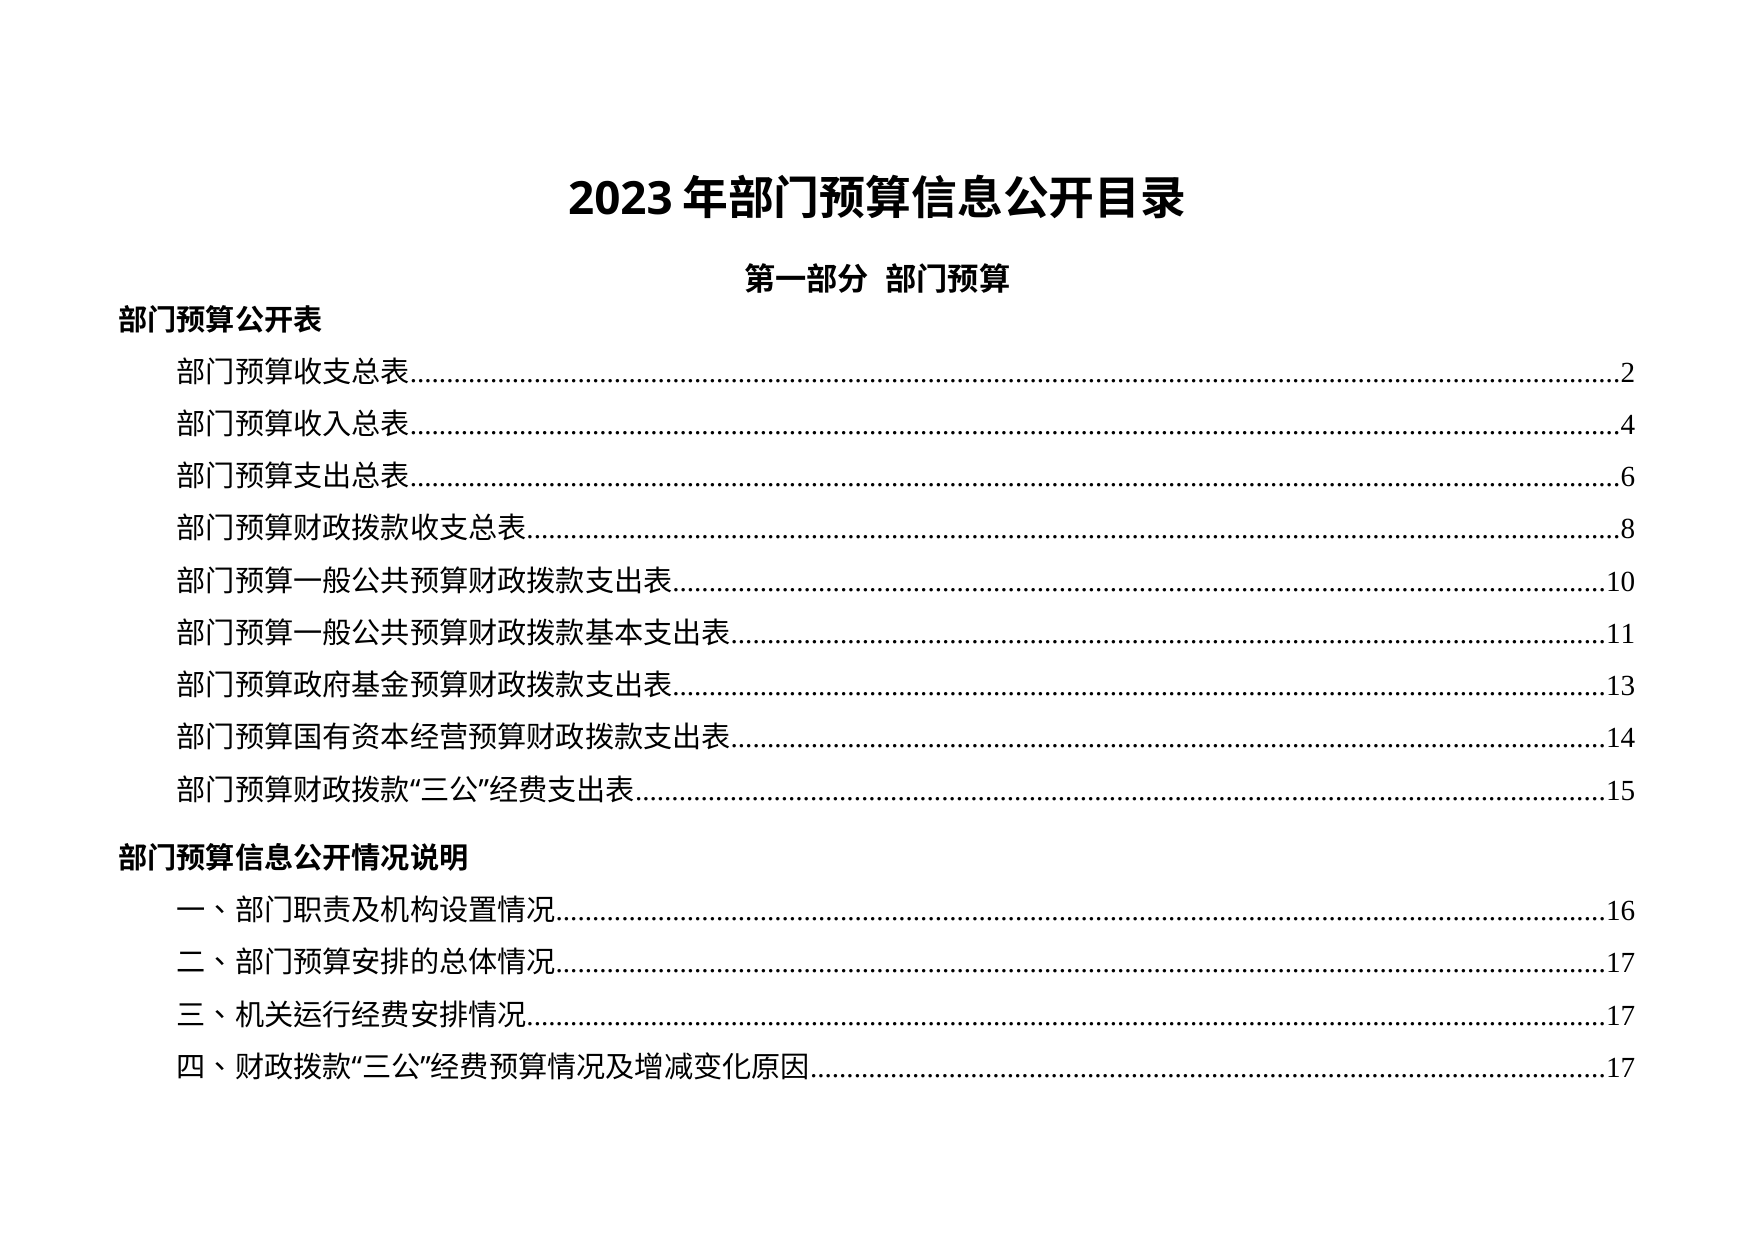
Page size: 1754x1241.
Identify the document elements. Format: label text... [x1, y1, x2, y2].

text 部门预算一般公共预算财政拨款基本支出表 11 [118, 612, 1636, 652]
text 部门预算公开表 [118, 299, 1636, 339]
text 部门预算国有资本经营预算财政拨款支出表 14 [118, 717, 1636, 756]
text 第一部分 部门预算 [118, 256, 1636, 299]
text 部门预算收入总表 4 [118, 403, 1636, 443]
text 2023年部门预算信息公开目录 [118, 165, 1636, 228]
text 部门预算收支总表 2 [118, 351, 1636, 391]
text 二、部门预算安排的总体情况 17 [118, 942, 1636, 981]
text 部门预算政府基金预算财政拨款支出表 13 [118, 664, 1636, 704]
text 部门预算财政拨款“三公”经费支出表 15 [118, 769, 1636, 808]
text 部门预算一般公共预算财政拨款支出表 10 [118, 560, 1636, 600]
text 四、财政拨款“三公”经费预算情况及增减变化原因 17 [118, 1046, 1636, 1086]
text 部门预算支出总表 6 [118, 456, 1636, 495]
text 部门预算财政拨款收支总表 8 [118, 508, 1636, 547]
text 部门预算信息公开情况说明 [118, 837, 1636, 877]
text 三、机关运行经费安排情况 17 [118, 994, 1636, 1033]
text 一、部门职责及机构设置情况 16 [118, 889, 1636, 929]
